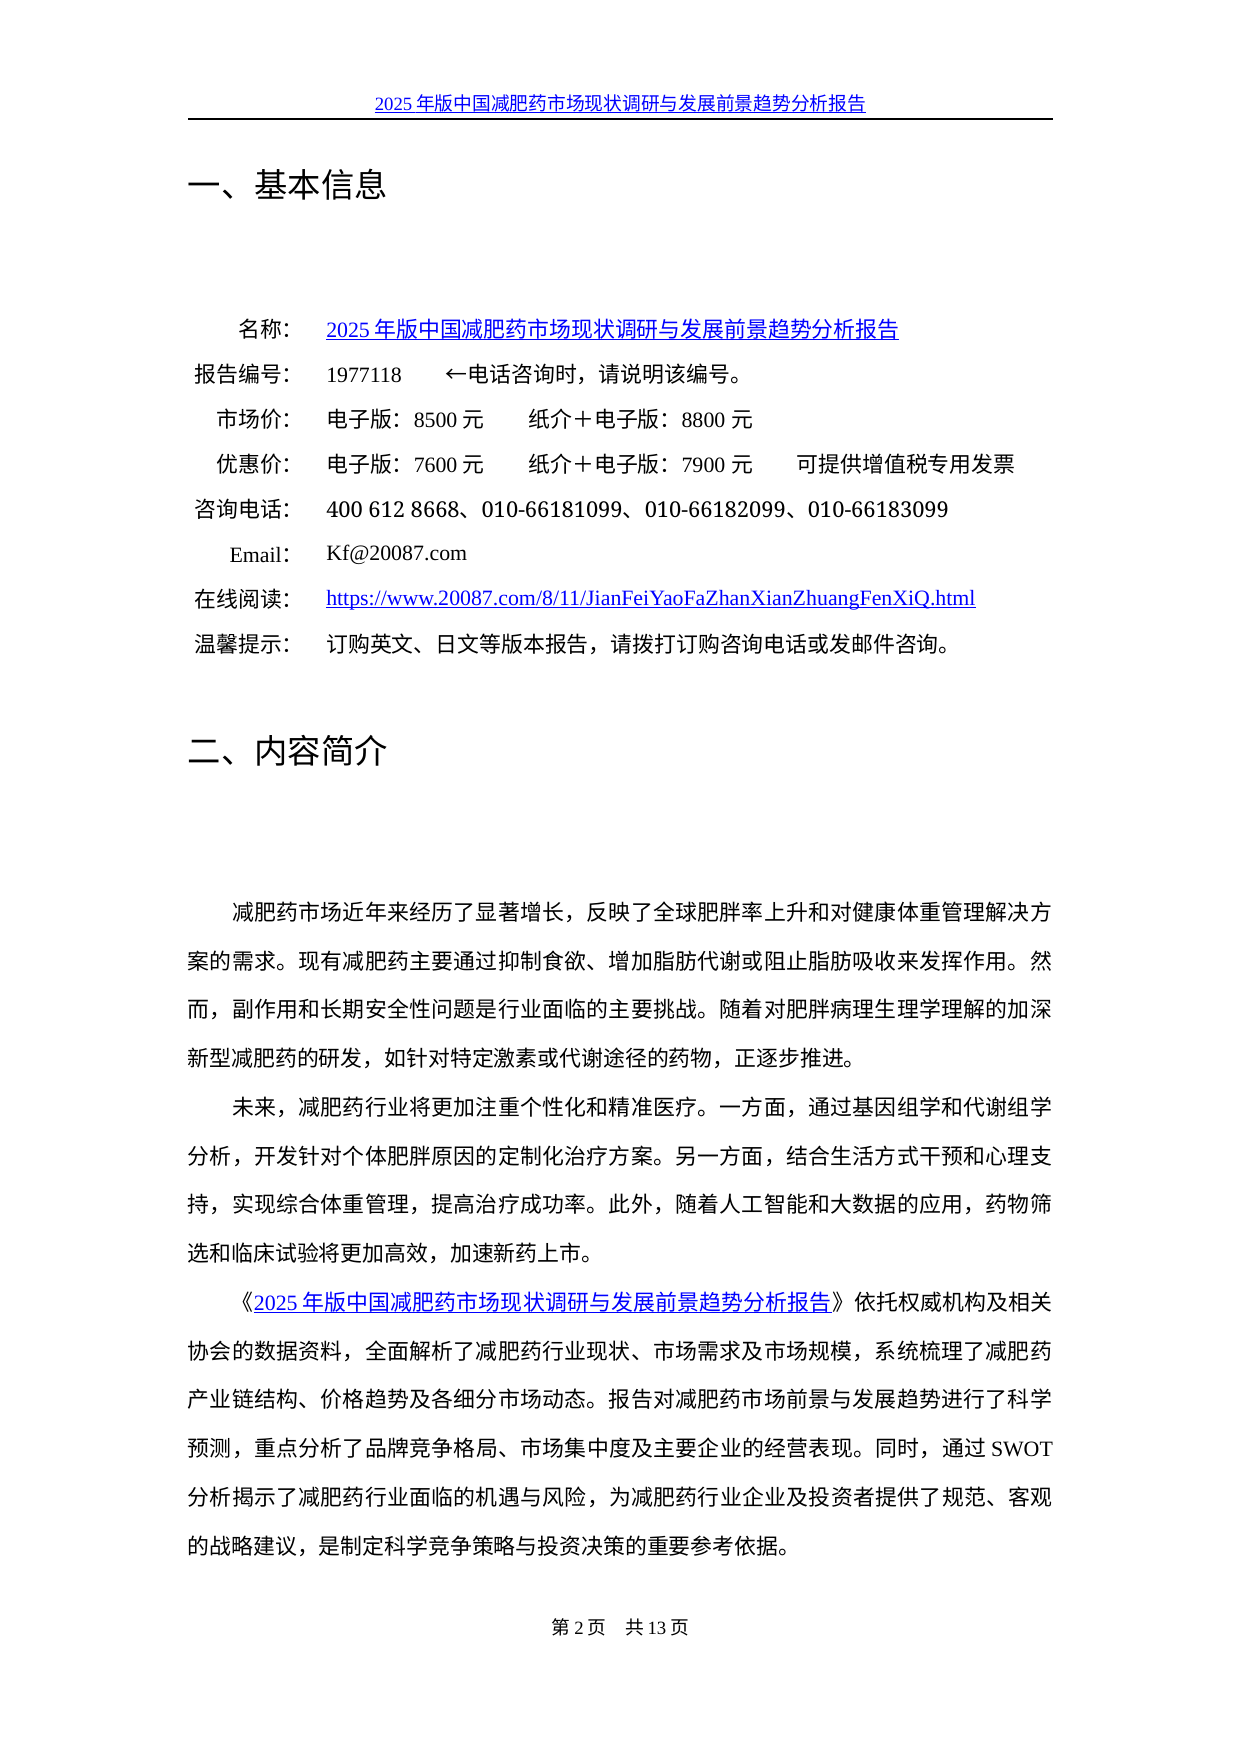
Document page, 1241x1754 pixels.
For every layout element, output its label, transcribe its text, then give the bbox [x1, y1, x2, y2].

table_cell Kf@20087.com [315, 537, 1073, 582]
table_cell 1977118 ←电话咨询时，请说明该编号。 [315, 357, 1073, 402]
table_cell 温馨提示： [167, 627, 315, 672]
table_cell 报告编号： [167, 357, 315, 402]
title 一、基本信息 [187, 150, 1053, 215]
table_cell 订购英文、日文等版本报告，请拨打订购咨询电话或发邮件咨询。 [315, 627, 1073, 672]
table_cell 优惠价： [167, 447, 315, 492]
table_cell 400 612 8668、010-66181099、010-66182099、010-66183099 [315, 492, 1073, 537]
table_cell 在线阅读： [167, 582, 315, 627]
table_cell Email： [167, 537, 315, 582]
table_header 名称： [167, 312, 315, 357]
title 二、内容简介 [187, 717, 1053, 782]
table_cell 咨询电话： [167, 492, 315, 537]
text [187, 894, 1053, 1561]
table_cell 电子版：8500 元 纸介＋电子版：8800 元 [315, 402, 1073, 447]
table_cell 市场价： [167, 402, 315, 447]
table_cell 电子版：7600 元 纸介＋电子版：7900 元 可提供增值税专用发票 [315, 447, 1073, 492]
table_cell [315, 582, 1073, 627]
table_header 2025年版中国减肥药市场现状调研与发展前景趋势分析报告 [315, 312, 1073, 357]
